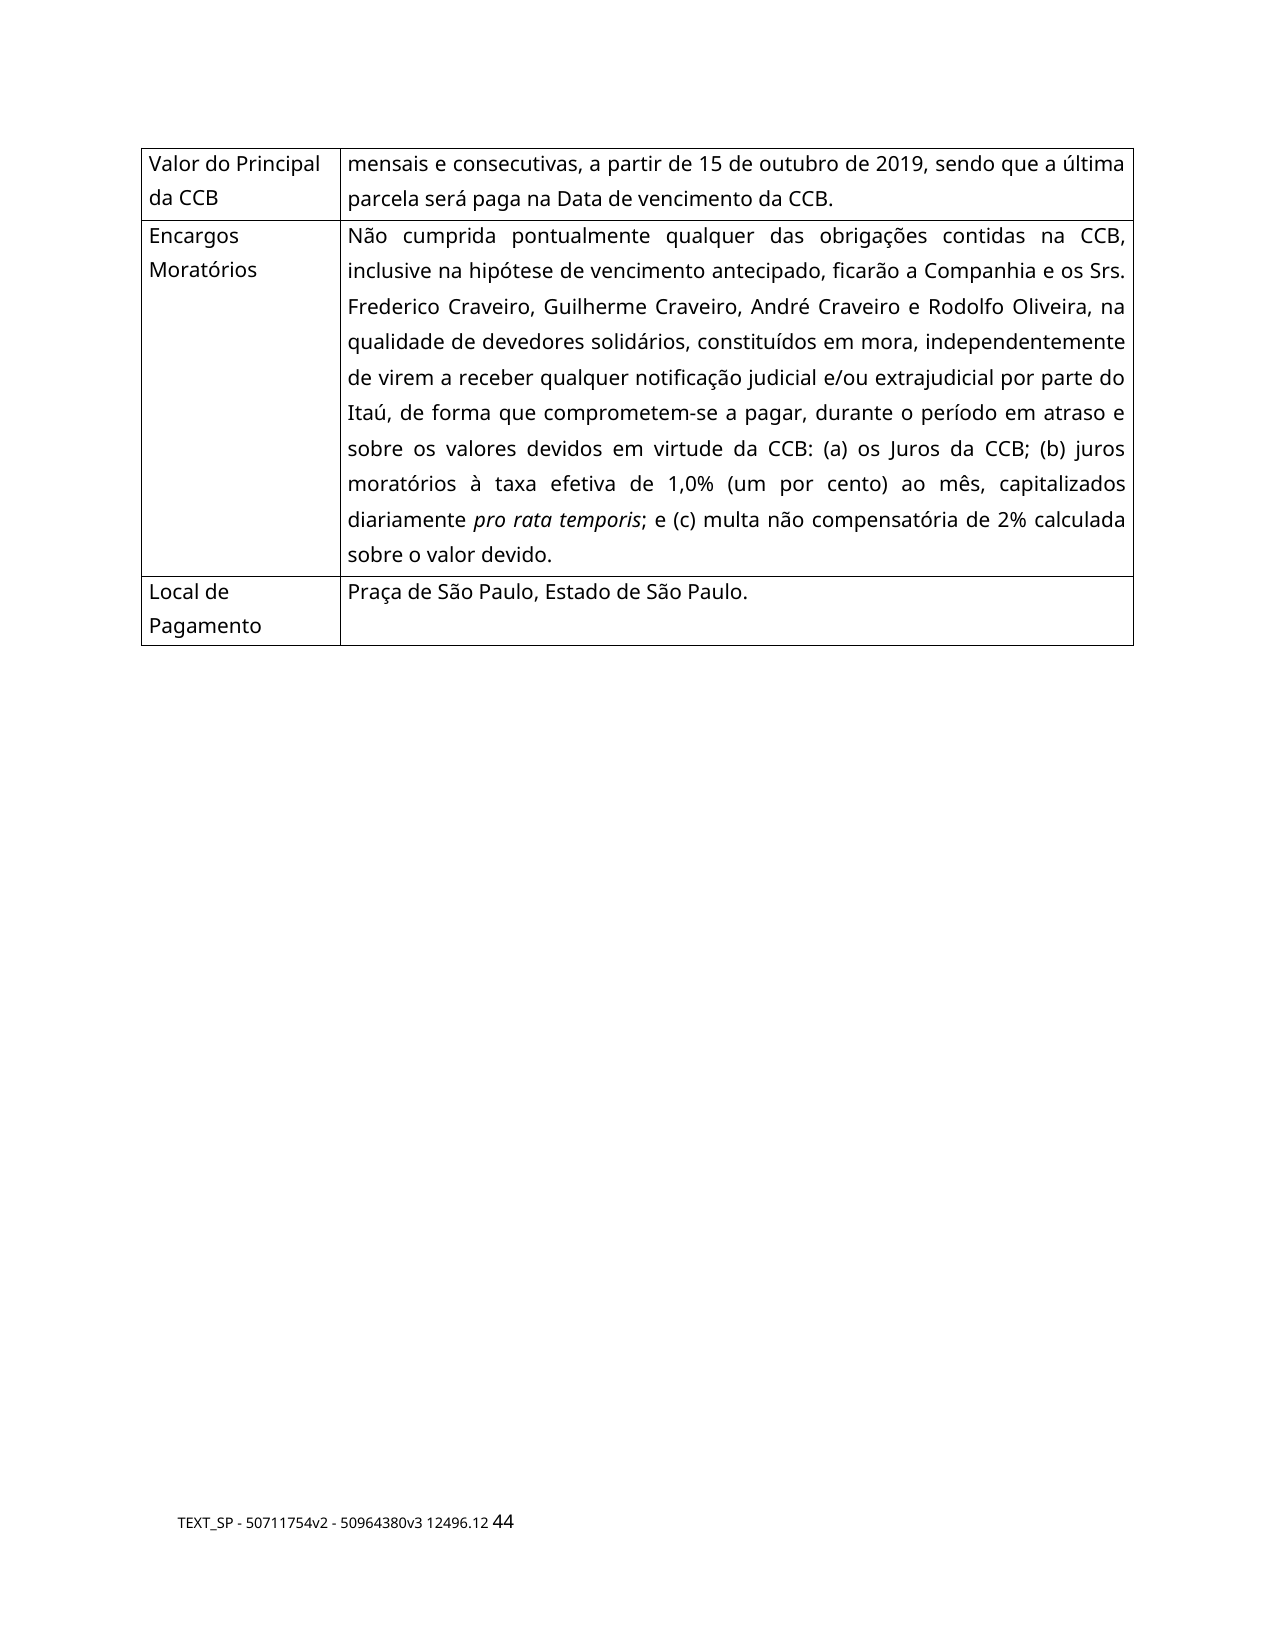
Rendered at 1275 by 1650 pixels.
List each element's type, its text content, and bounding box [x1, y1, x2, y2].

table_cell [142, 149, 340, 220]
table_cell Encargos Moratórios [142, 221, 340, 576]
table_cell Local de Pagamento [142, 577, 340, 645]
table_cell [341, 149, 1133, 220]
table_cell Praça de São Paulo, Estado de São Paulo. [341, 577, 1133, 645]
table_cell Não cumprida pontualmente qualquer das obrigações contidas na CCB, inclusive na hipótese de vencimento antecipado, ficarão a Companhia e os Srs. Frederico Craveiro, Guilherme Craveiro, André Craveiro e Rodolfo Oliveira, na qualidade de devedores solidários, constituídos em mora, independentemente de virem a receber qualquer notificação judicial e/ou extrajudicial por parte do Itaú, de forma que comprometem-se a pagar, durante o período em atraso e sobre os valores devidos em virtude da CCB: (a) os Juros da CCB; (b) juros moratórios à taxa efetiva de 1,0% (um por cento) ao mês, capitalizados diariamente pro rata temporis; e (c) multa não compensatória de 2% calculada sobre o valor devido. [341, 221, 1133, 576]
